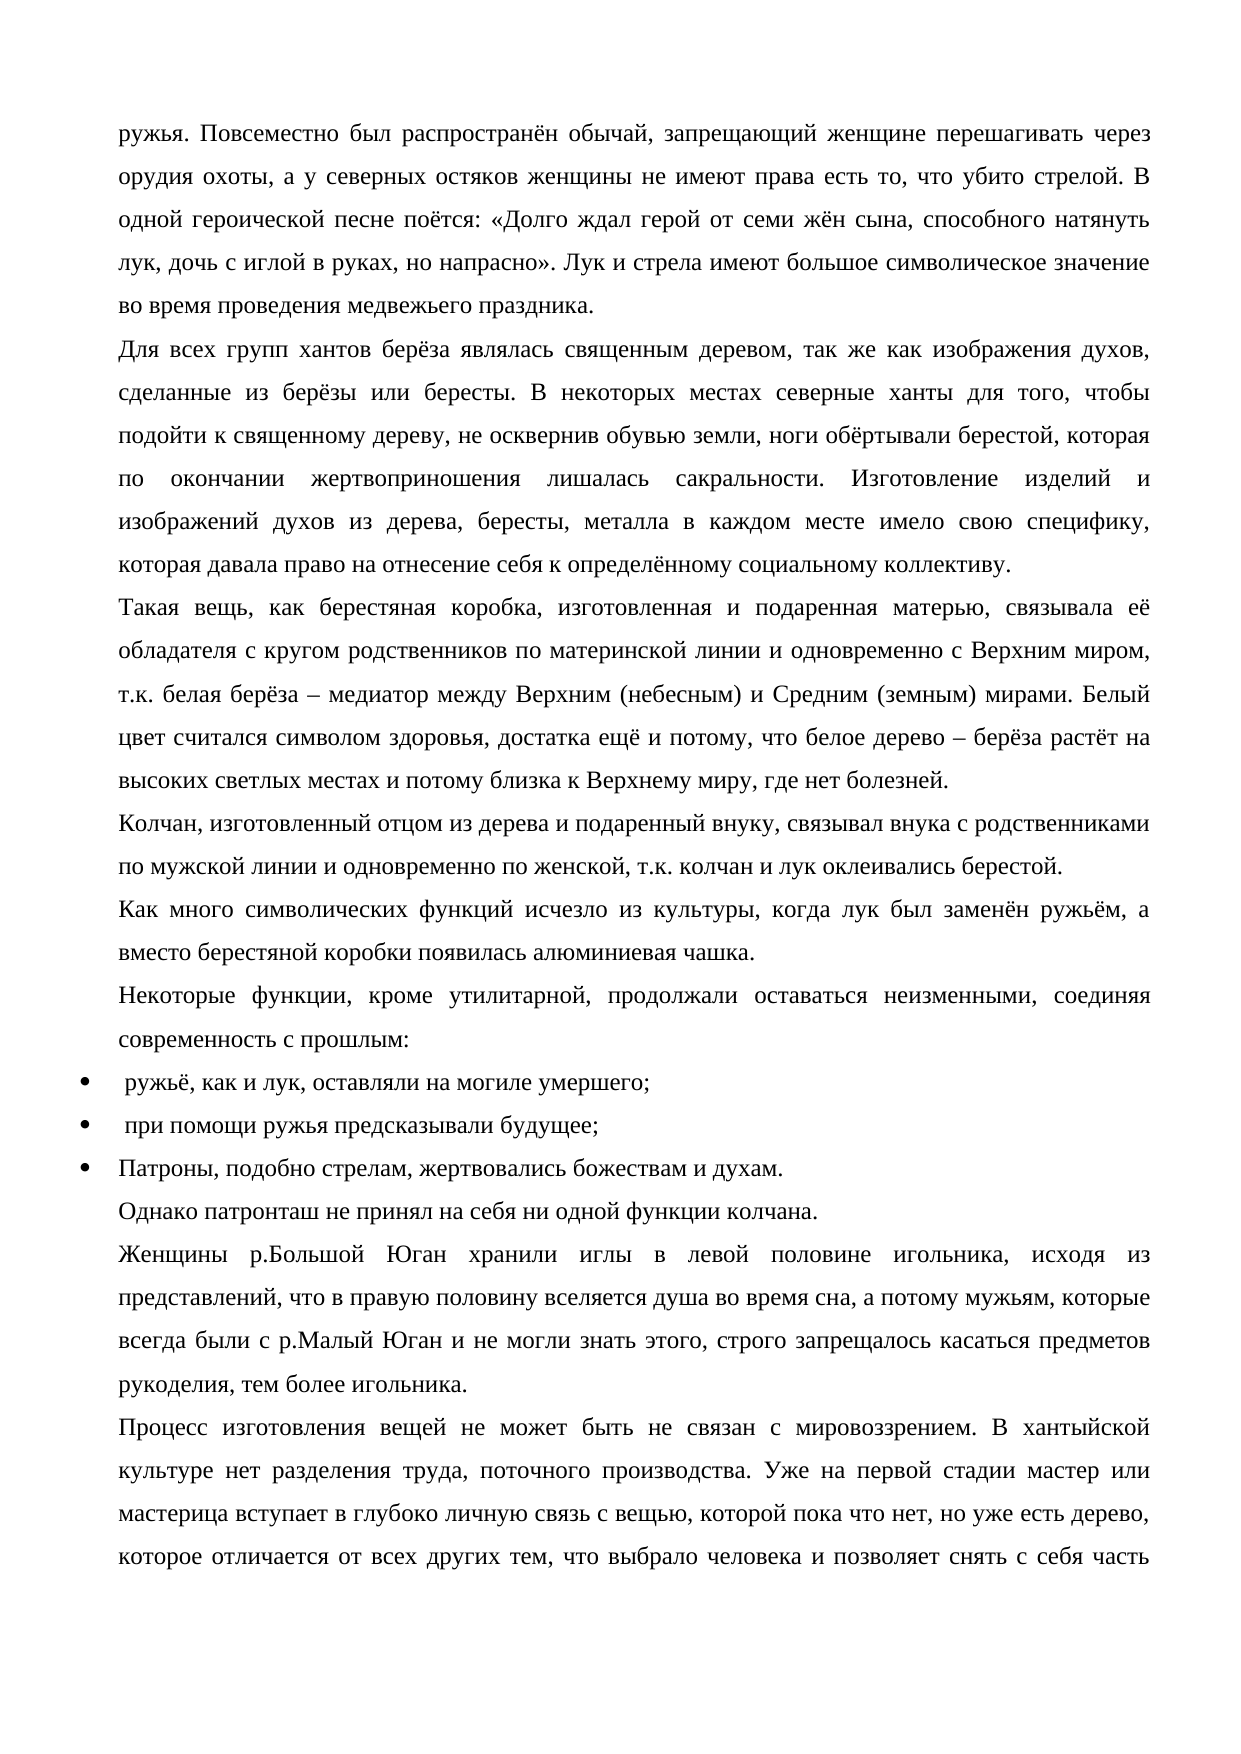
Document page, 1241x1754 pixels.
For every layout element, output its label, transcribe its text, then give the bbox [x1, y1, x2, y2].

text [118, 1412, 1152, 1570]
text Такая вещь, как берестяная коробка, изготовленная и подаренная матерью, связывала её обладателя с кругом родственников по материнской линии и одновременно с Верхним миром, т.к. белая берёза – медиатор между Верхним (небесным) и Средним (земным) мирами. Белый цвет считался символом здоровья, достатка ещё и потому, что белое дерево – берёза растёт на высоких светлых местах и потому близка к Верхнему миру, где нет болезней. [118, 592, 1152, 794]
text Однако патронташ не принял на себя ни одной функции колчана. [118, 1196, 1152, 1225]
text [118, 118, 1152, 319]
text Колчан, изготовленный отцом из дерева и подаренный внуку, связывал внука с родственниками по мужской линии и одновременно по женской, т.к. колчан и лук оклеивались берестой. [118, 808, 1152, 880]
text Как много символических функций исчезло из культуры, когда лук был заменён ружьём, а вместо берестяной коробки появилась алюминиевая чашка. [118, 894, 1152, 966]
list при помощи ружья предсказывали будущее; [81, 1110, 1152, 1139]
text Некоторые функции, кроме утилитарной, продолжали оставаться неизменными, соединяя современность с прошлым: [118, 981, 1152, 1052]
text Для всех групп хантов берёза являлась священным деревом, так же как изображения духов, сделанные из берёзы или бересты. В некоторых местах северные ханты для того, чтобы подойти к священному дереву, не осквернив обувью земли, ноги обёртывали берестой, которая по окончании жертвоприношения лишалась сакральности. Изготовление изделий и изображений духов из дерева, бересты, металла в каждом месте имело свою специфику, которая давала право на отнесение себя к определённому социальному коллективу. [118, 334, 1152, 578]
list Патроны, подобно стрелам, жертвовались божествам и духам. [81, 1153, 1152, 1182]
list ружьё, как и лук, оставляли на могиле умершего; [81, 1067, 1152, 1096]
text Женщины р.Большой Юган хранили иглы в левой половине игольника, исходя из представлений, что в правую половину вселяется душа во время сна, а потому мужьям, которые всегда были с р.Малый Юган и не могли знать этого, строго запрещалось касаться предметов рукоделия, тем более игольника. [118, 1239, 1152, 1397]
